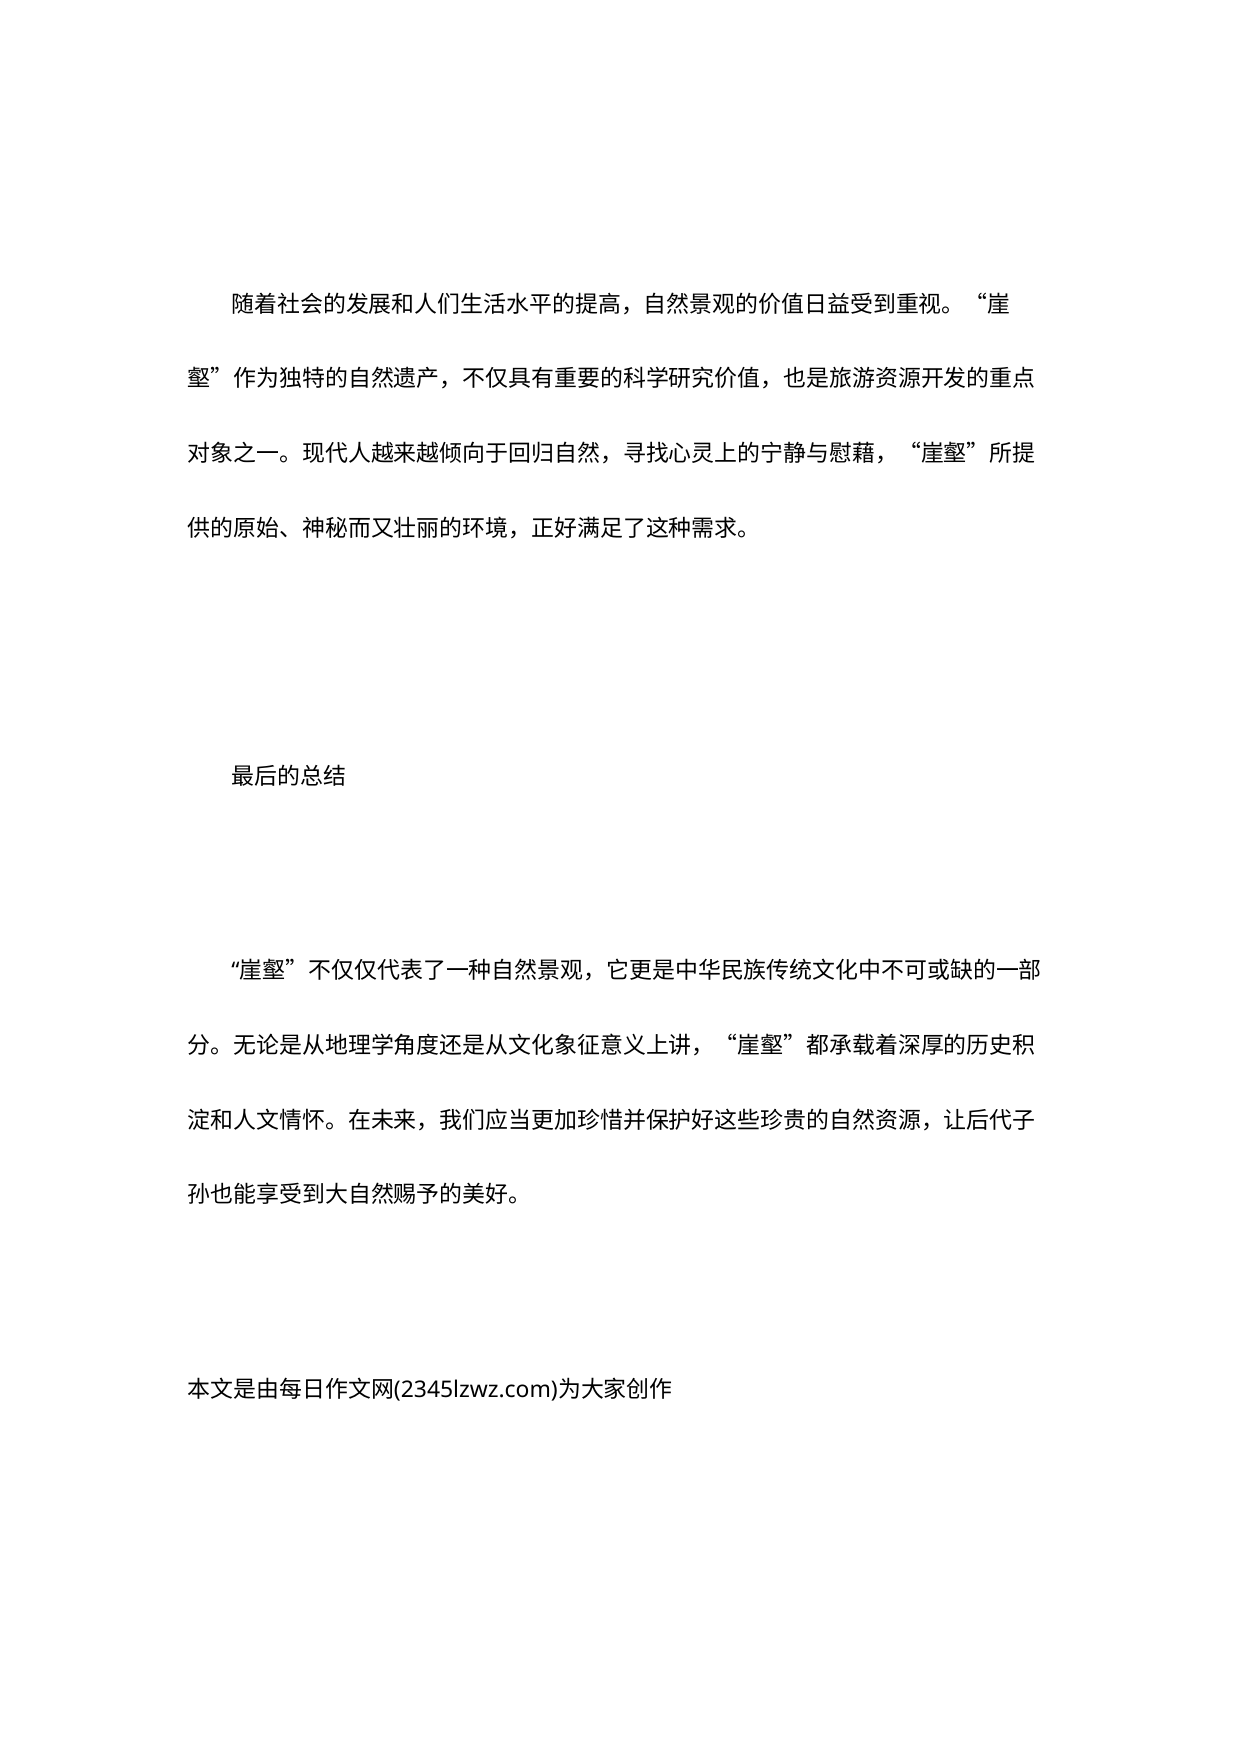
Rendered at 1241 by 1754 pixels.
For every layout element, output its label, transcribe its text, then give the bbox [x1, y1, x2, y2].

text “崖壑”不仅仅代表了一种自然景观，它更是中华民族传统文化中不可或缺的一部分。无论是从地理学角度还是从文化象征意义上讲，“崖壑”都承载着深厚的历史积淀和人文情怀。在未来，我们应当更加珍惜并保护好这些珍贵的自然资源，让后代子孙也能享受到大自然赐予的美好。 [187, 936, 1053, 1225]
text 随着社会的发展和人们生活水平的提高，自然景观的价值日益受到重视。“崖壑”作为独特的自然遗产，不仅具有重要的科学研究价值，也是旅游资源开发的重点对象之一。现代人越来越倾向于回归自然，寻找心灵上的宁静与慰藉，“崖壑”所提供的原始、神秘而又壮丽的环境，正好满足了这种需求。 [187, 270, 1053, 559]
text 最后的总结 [187, 742, 1053, 807]
text 本文是由每日作文网(2345lzwz.com)为大家创作 [187, 1354, 1053, 1419]
